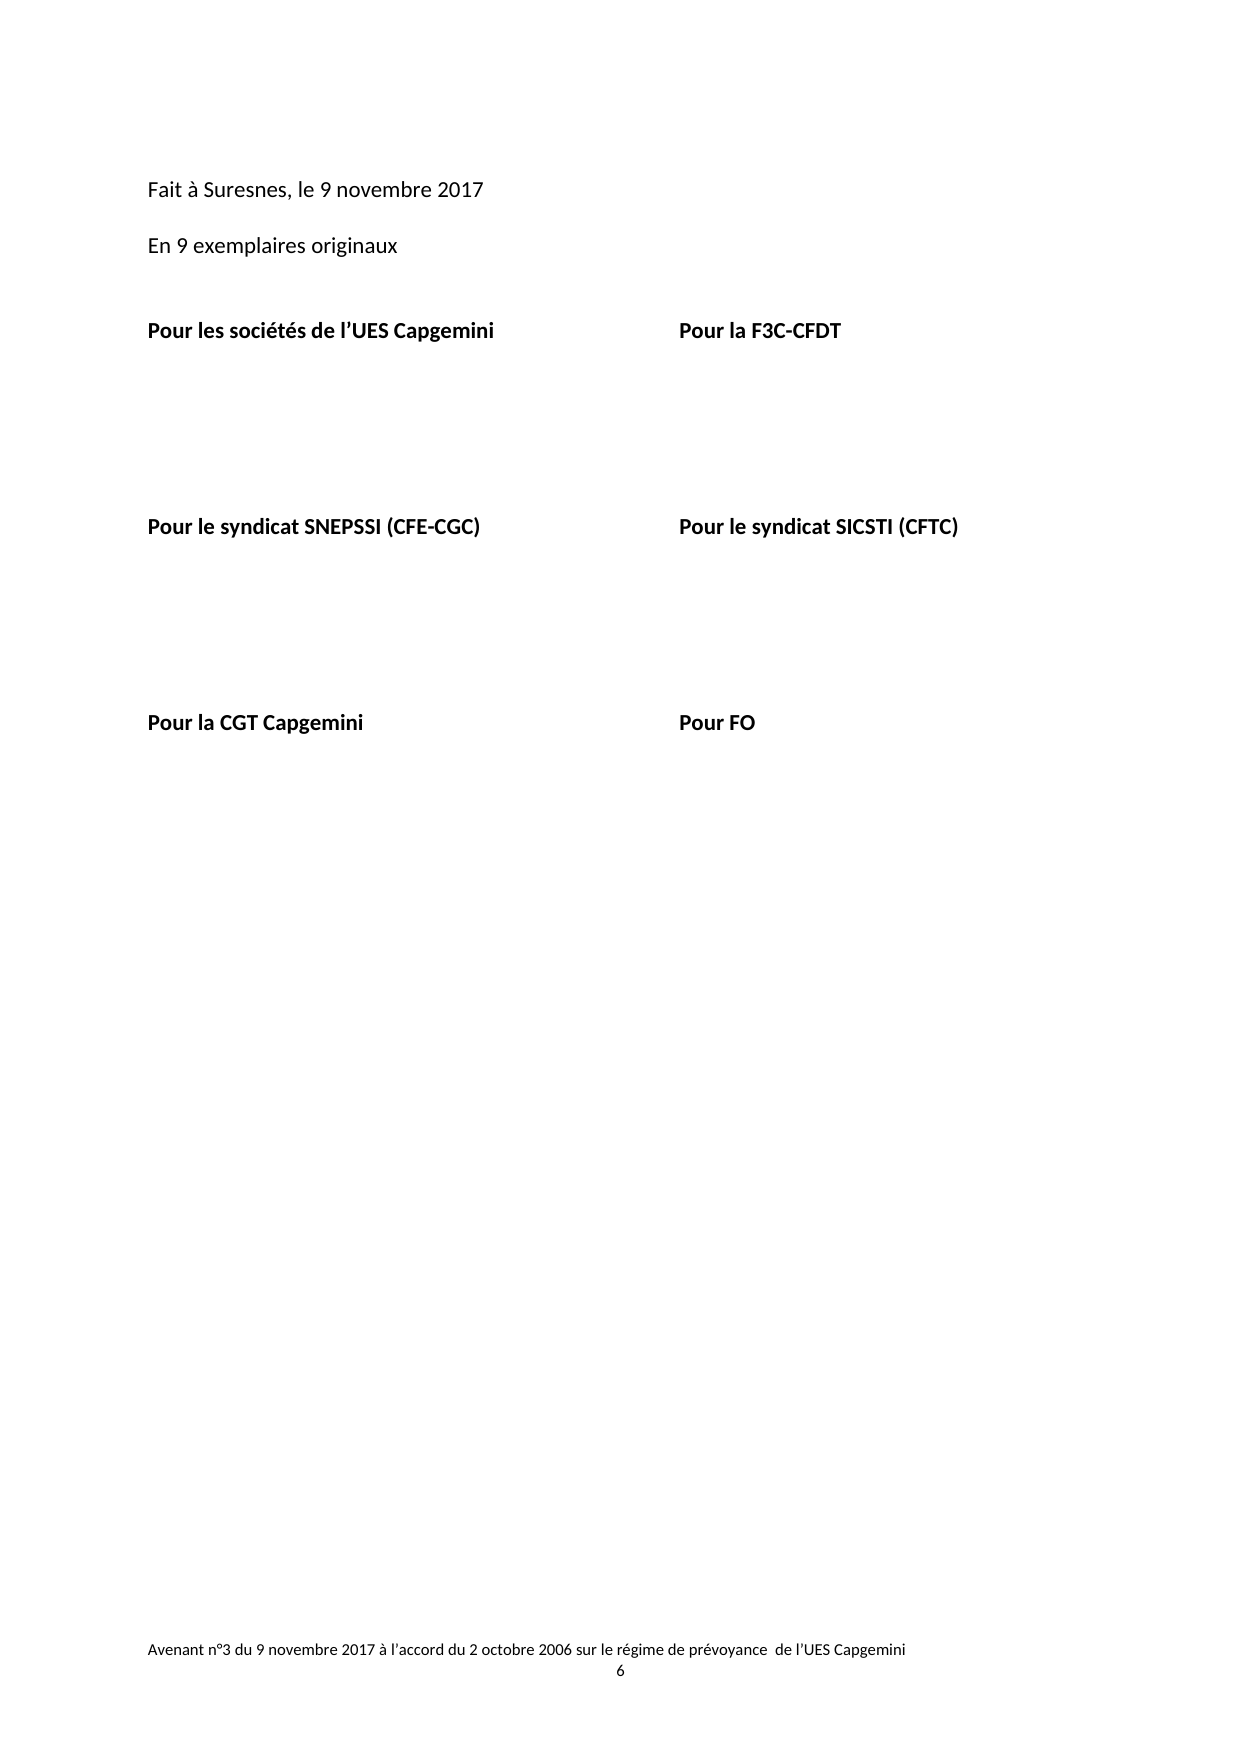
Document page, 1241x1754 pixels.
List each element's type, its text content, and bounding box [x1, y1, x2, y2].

list En 9 exemplaires originaux [148, 232, 1093, 260]
list Pour les sociétés de l’UES Capgemini Pour la F3C-CFDT [148, 316, 1093, 344]
list Pour la CGT Capgemini Pour FO [148, 708, 1093, 736]
list Fait à Suresnes, le 9 novembre 2017 [148, 176, 1093, 204]
list Pour le syndicat SNEPSSI (CFE-CGC) Pour le syndicat SICSTI (CFTC) [148, 512, 1093, 540]
